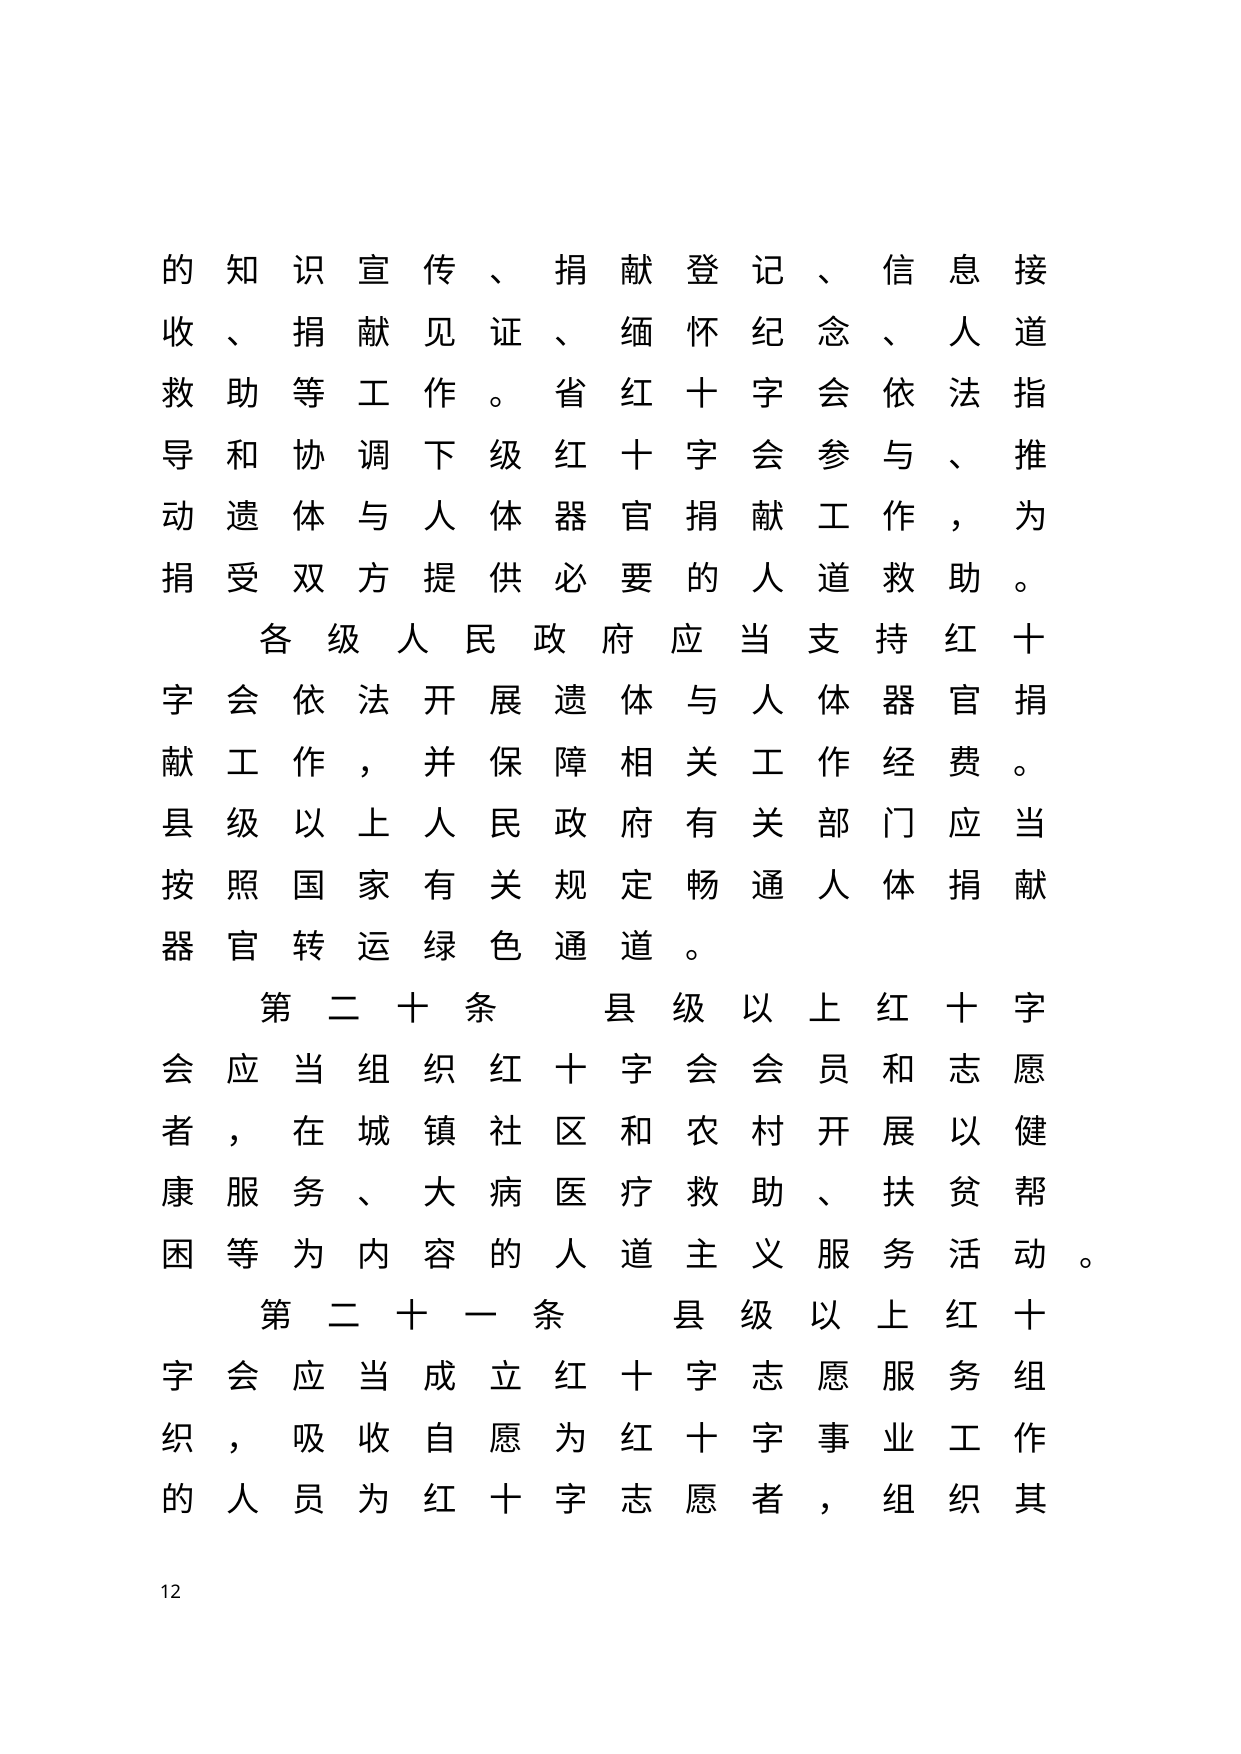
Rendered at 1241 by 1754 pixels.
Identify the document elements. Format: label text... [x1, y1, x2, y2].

text 各级人民政府应当支持红十字会依法开展遗体与人体器官捐献工作，并保障相关工作经费。县级以上人民政府有关部门应当按照国家有关规定畅通人体捐献器官转运绿色通道。 [161, 606, 1079, 975]
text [161, 237, 1079, 606]
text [161, 1282, 1079, 1528]
text 第二十条 县级以上红十字会应当组织红十字会会员和志愿者，在城镇社区和农村开展以健康服务、大病医疗救助、扶贫帮困等为内容的人道主义服务活动。 [161, 975, 1079, 1282]
